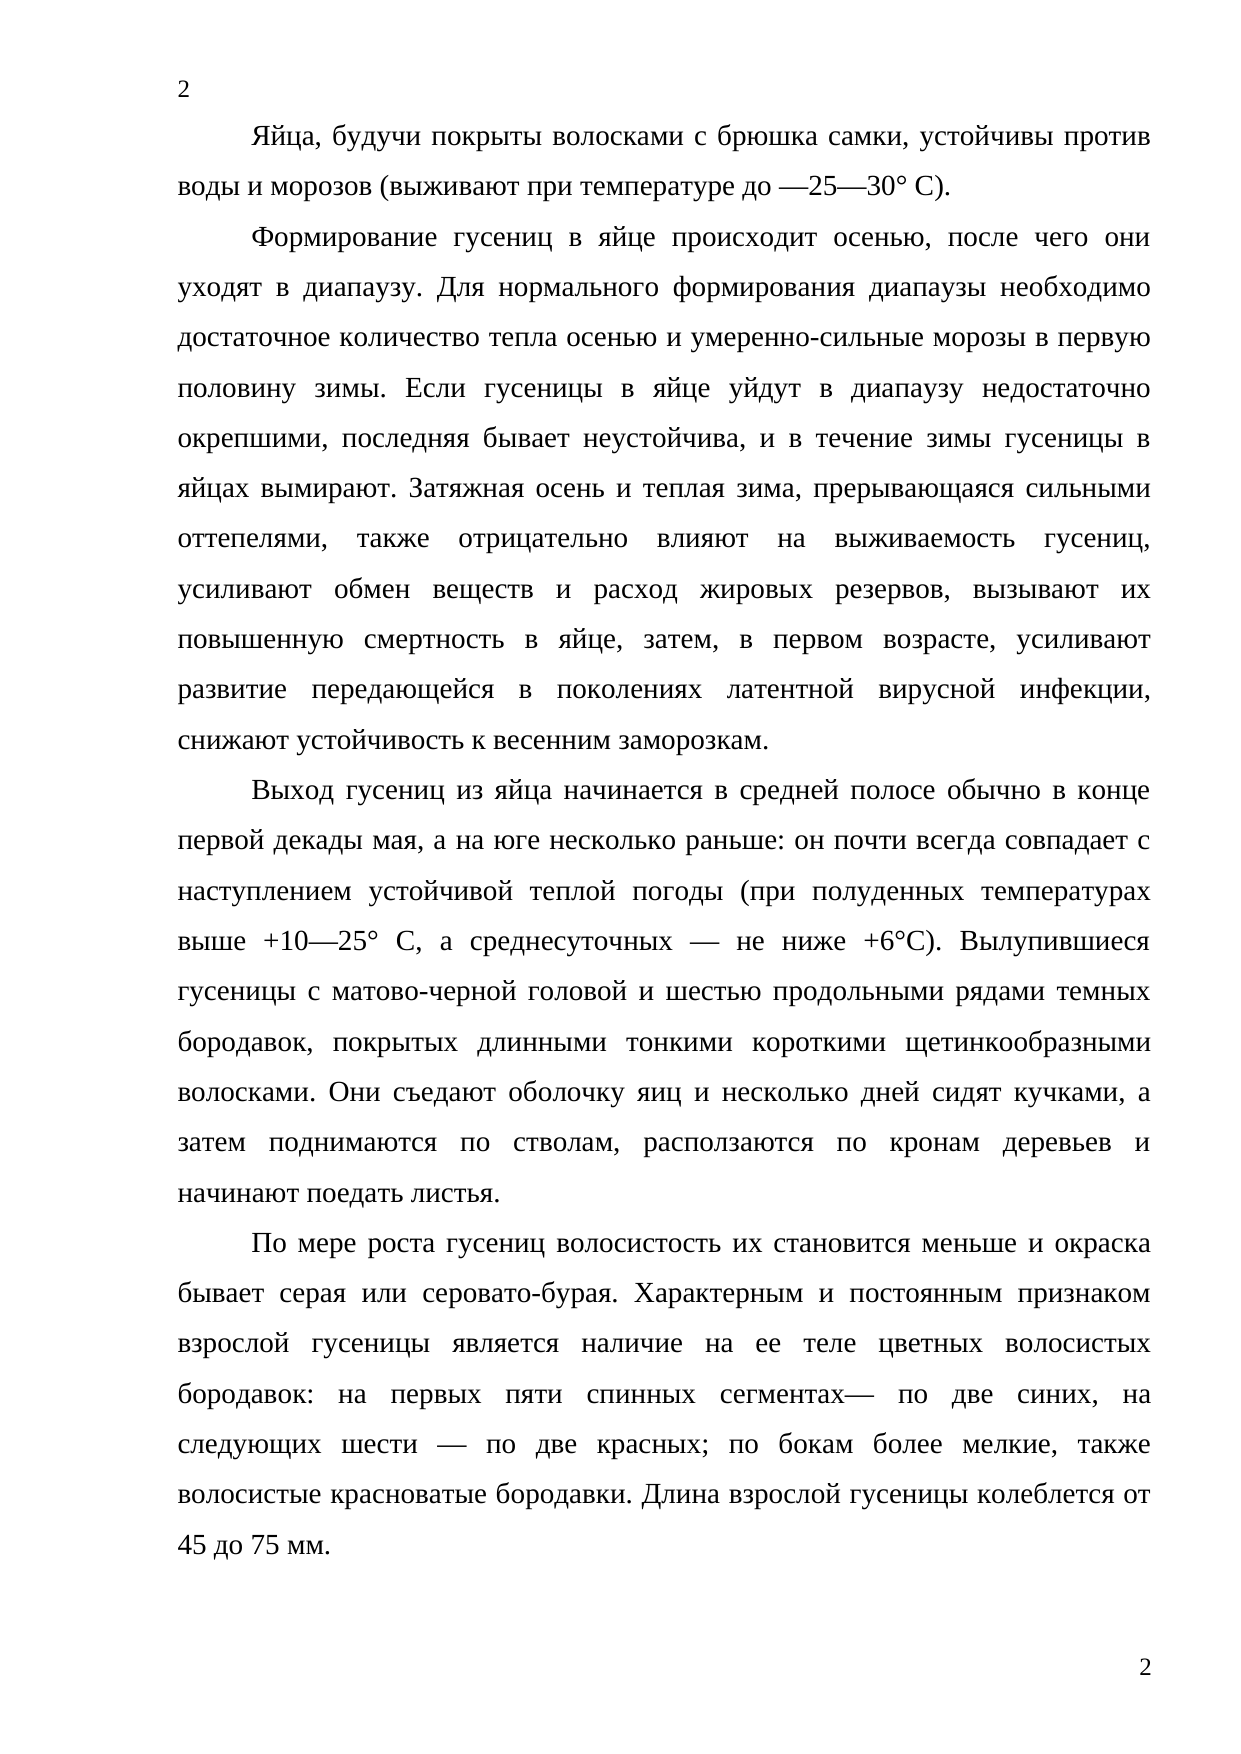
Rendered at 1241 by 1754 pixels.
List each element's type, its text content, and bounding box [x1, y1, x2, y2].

text Формирование гусениц в яйце происходит осенью, после чего они уходят в диапаузу. Для нормального формирования диапаузы необходимо достаточное количество тепла осенью и умеренно-сильные морозы в первую половину зимы. Если гусеницы в яйце уйдут в диапаузу недостаточно окрепшими, последняя бывает неустойчива, и в течение зимы гусеницы в яйцах вымирают. Затяжная осень и теплая зима, прерывающаяся сильными оттепелями, также отрицательно влияют на выживаемость гусениц, усиливают обмен веществ и расход жировых резервов, вызывают их повышенную смертность в яйце, затем, в первом возрасте, усиливают развитие передающейся в поколениях латентной вирусной инфекции, снижают устойчивость к весенним заморозкам. [177, 219, 1152, 755]
text По мере роста гусениц волосистость их становится меньше и окраска бывает серая или серовато-бурая. Характерным и постоянным признаком взрослой гусеницы является наличие на ее теле цветных волосистых бородавок: на первых пяти спинных сегментах— по две синих, на следующих шести — по две красных; по бокам более мелкие, также волосистые красноватые бородавки. Длина взрослой гусеницы колеблется от 45 до . [177, 1225, 1152, 1560]
text Выход гусениц из яйца начинается в средней полосе обычно в конце первой декады мая, а на юге несколько раньше: он почти всегда совпадает с наступлением устойчивой теплой погоды (при полуденных температурах выше +10—25° С, а среднесуточных — не ниже +6°С). Вылупившиеся гусеницы с матово-черной головой и шестью продольными рядами темных бородавок, покрытых длинными тонкими короткими щетинкообразными волосками. Они съедают оболочку яиц и несколько дней сидят кучками, а затем поднимаются по стволам, расползаются по кронам деревьев и начинают поедать листья. [177, 772, 1152, 1208]
text Яйца, будучи покрыты волосками с брюшка самки, устойчивы против воды и морозов (выживают при температуре до —25—30° С). [177, 118, 1152, 202]
